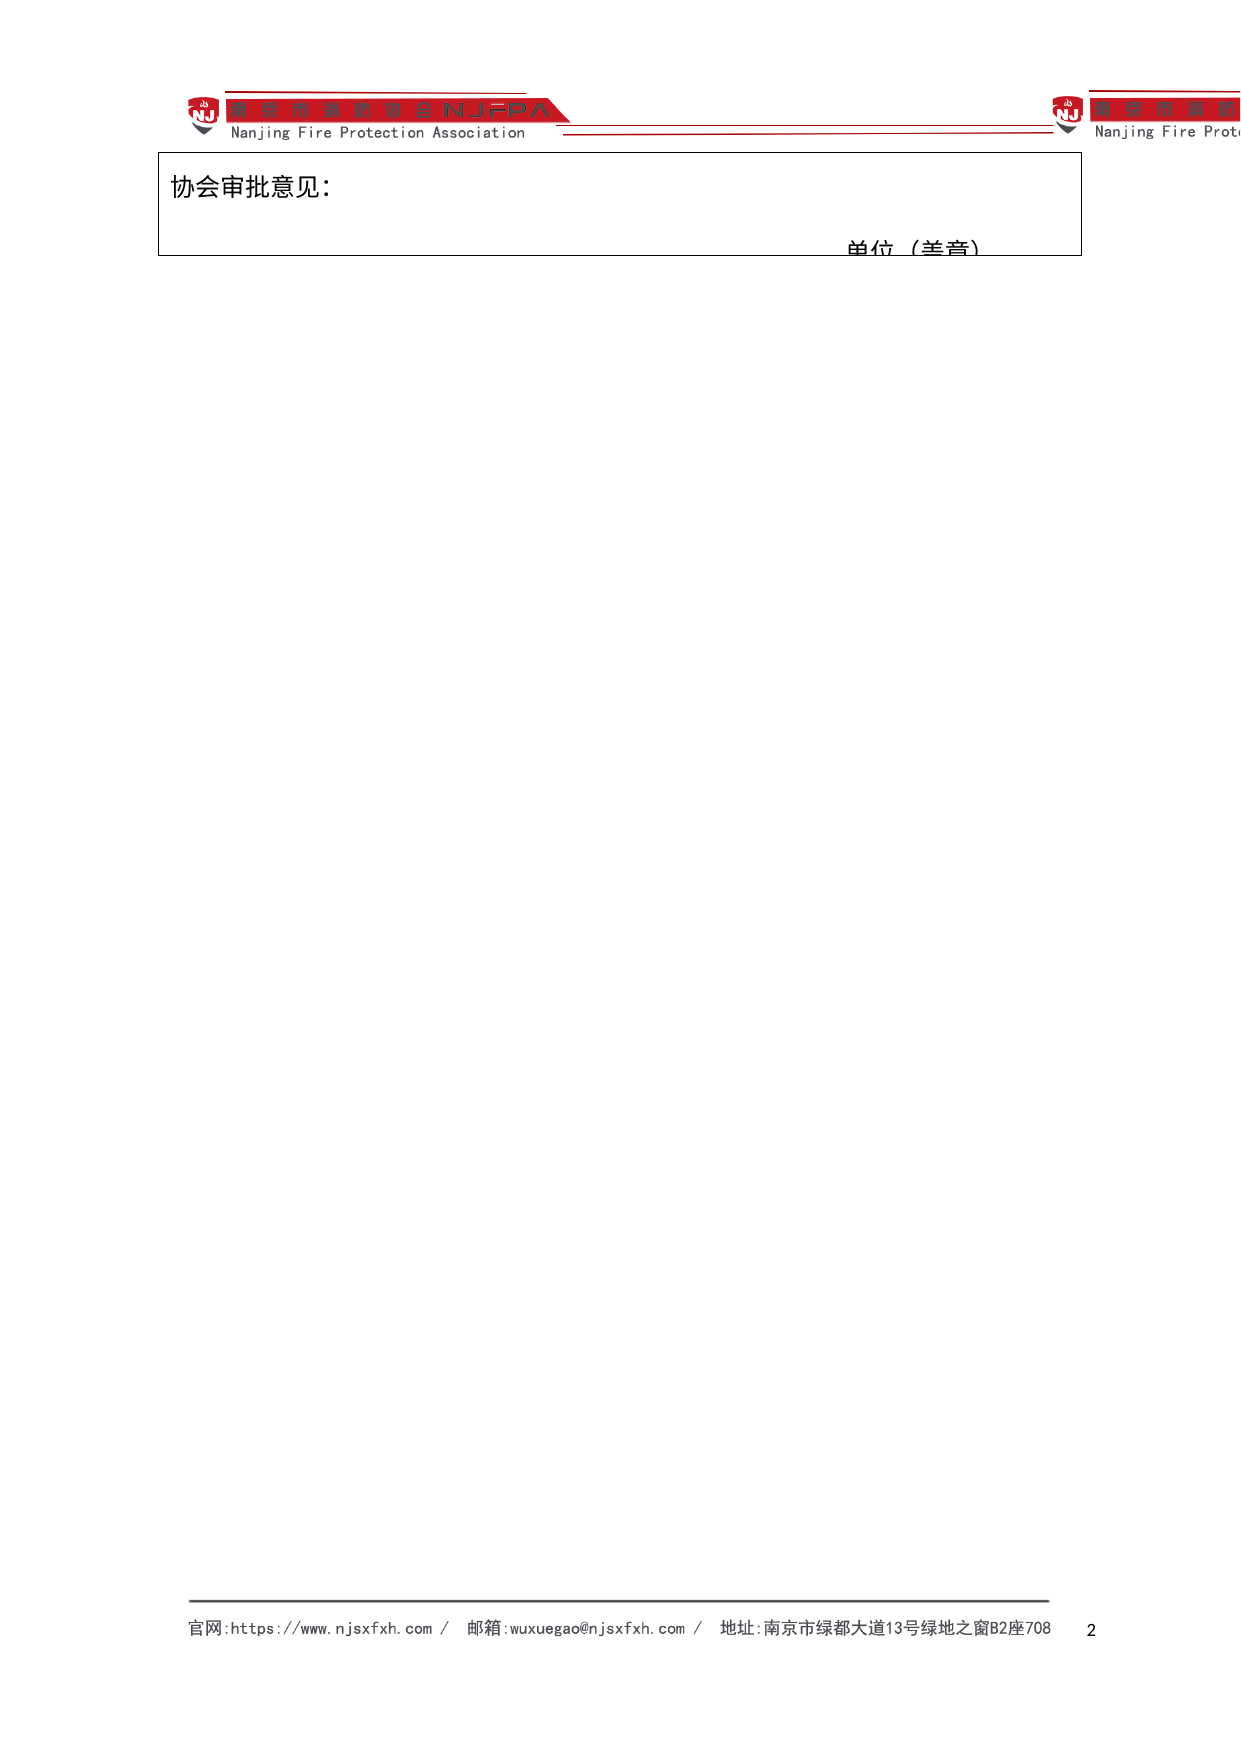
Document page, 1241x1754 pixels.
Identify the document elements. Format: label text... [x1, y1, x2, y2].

table_cell 协会审批意见： 单位（盖章） 年 月 日 [159, 153, 1081, 255]
picture [188, 90, 1241, 140]
picture [187, 1583, 1058, 1651]
